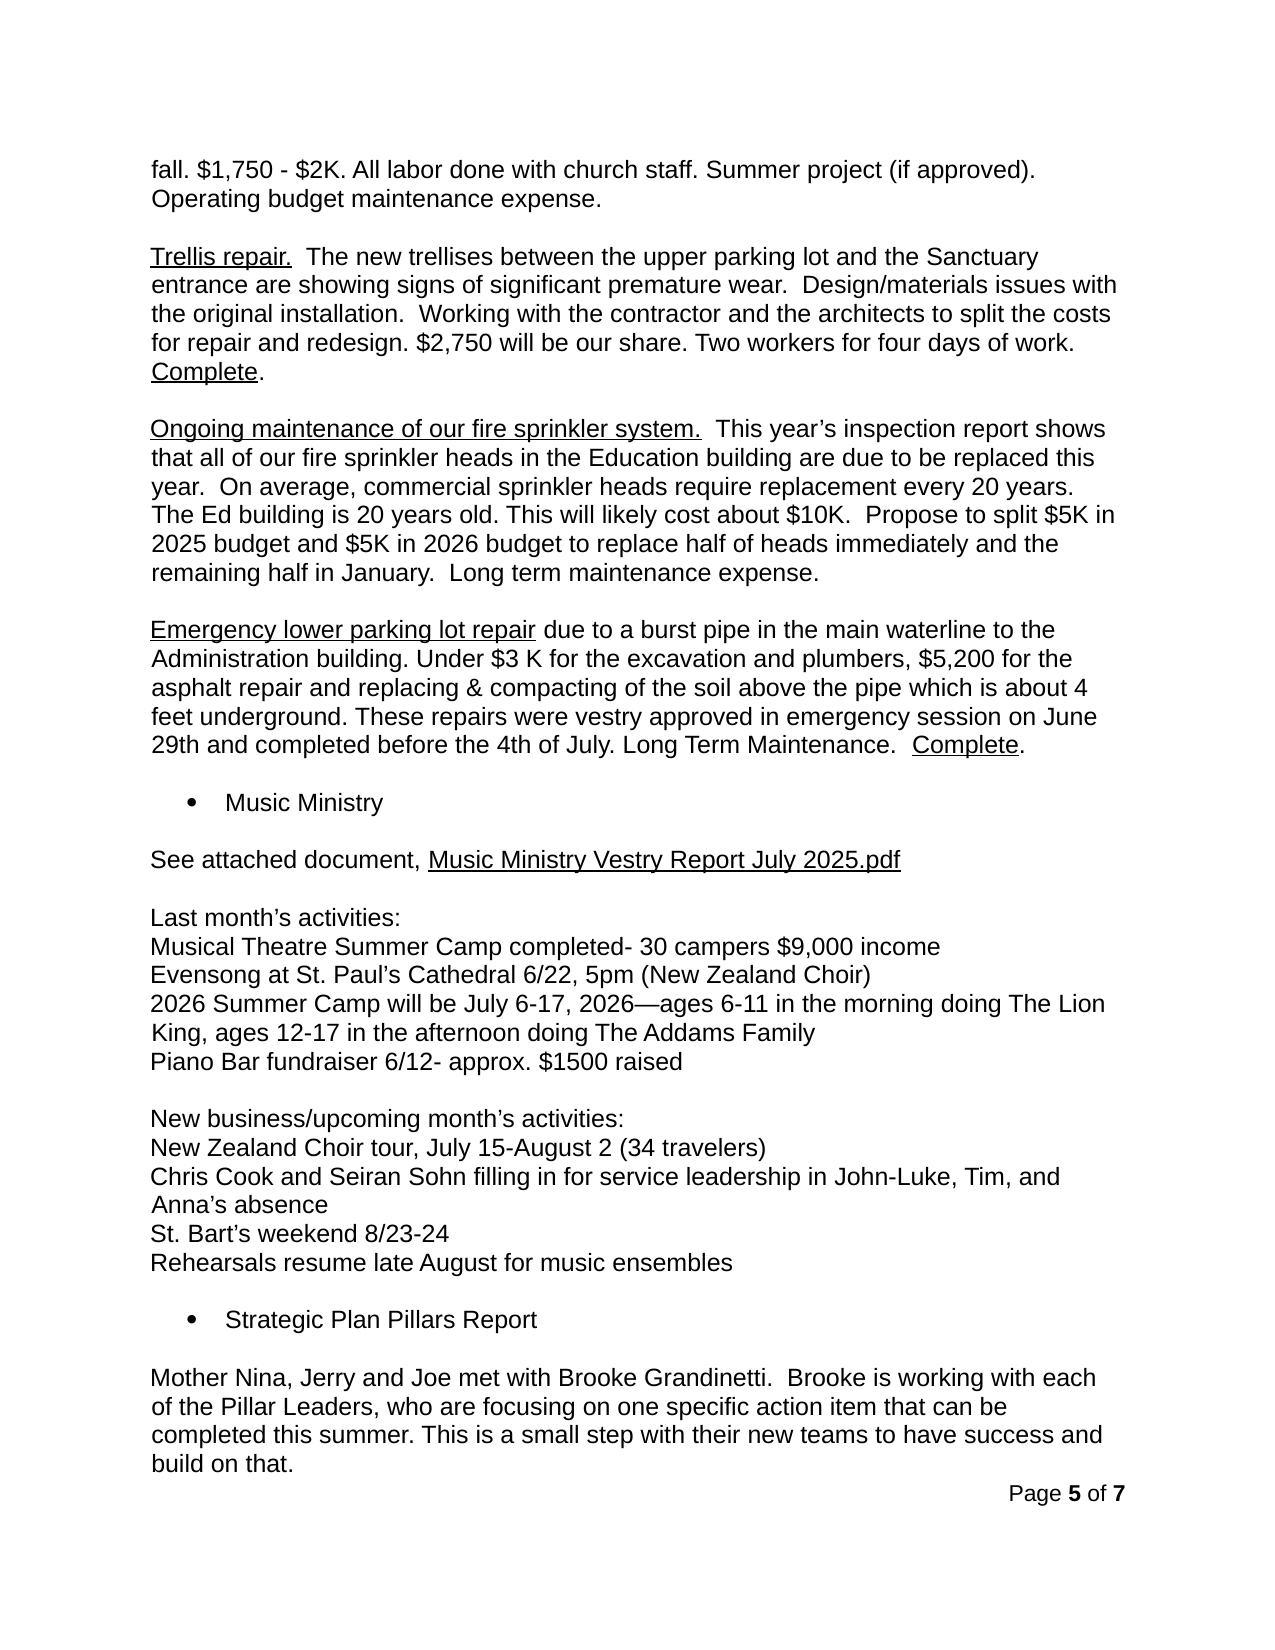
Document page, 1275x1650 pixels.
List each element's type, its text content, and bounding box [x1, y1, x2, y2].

text Piano Bar fundraiser 6/12- approx. $1500 raised [150, 1047, 1124, 1075]
text New Zealand Choir tour, July 15-August 2 (34 travelers) [150, 1133, 1124, 1162]
list Strategic Plan Pillars Report [187, 1305, 1124, 1334]
list Music Ministry [187, 788, 1124, 817]
text New business/upcoming month’s activities: [150, 1104, 1124, 1133]
text Rehearsals resume late August for music ensembles [150, 1248, 1124, 1277]
text Musical Theatre Summer Camp completed- 30 campers $9,000 income [150, 932, 1124, 960]
text See attached document, Music Ministry Vestry Report July 2025.pdf [150, 845, 1124, 874]
text Evensong at St. Paul’s Cathedral 6/22, 5pm (New Zealand Choir) [150, 960, 1124, 989]
text St. Bart’s weekend 8/23-24 [150, 1219, 1124, 1248]
text Trellis repair. The new trellises between the upper parking lot and the Sanctuary entrance are showing signs of significant premature wear. Design/materials issues with the original installation. Working with the contractor and the architects to split the costs for repair and redesign. $2,750 will be our share. Two workers for four days of work. Complete. [150, 242, 1124, 385]
text Mother Nina, Jerry and Joe met with Brooke Grandinetti. Brooke is working with each of the Pillar Leaders, who are focusing on one specific action item that can be completed this summer. This is a small step with their new teams to have success and build on that. [150, 1363, 1124, 1478]
text 2026 Summer Camp will be July 6-17, 2026—ages 6-11 in the morning doing The Lion King, ages 12-17 in the afternoon doing The Addams Family [150, 989, 1124, 1047]
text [150, 155, 1124, 213]
text Ongoing maintenance of our fire sprinkler system. This year’s inspection report shows that all of our fire sprinkler heads in the Education building are due to be replaced this year. On average, commercial sprinkler heads require replacement every 20 years. The Ed building is 20 years old. This will likely cost about $10K. Propose to split $5K in 2025 budget and $5K in 2026 budget to replace half of heads immediately and the remaining half in January. Long term maintenance expense. [150, 414, 1124, 587]
text Last month’s activities: [150, 903, 1124, 932]
text Emergency lower parking lot repair due to a burst pipe in the main waterline to the Administration building. Under $3 K for the excavation and plumbers, $5,200 for the asphalt repair and replacing & compacting of the soil above the pipe which is about 4 feet underground. These repairs were vestry approved in emergency session on June 29th and completed before the 4th of July. Long Term Maintenance. Complete. [150, 615, 1124, 759]
text Chris Cook and Seiran Sohn filling in for service leadership in John-Luke, Tim, and Anna’s absence [150, 1162, 1124, 1219]
